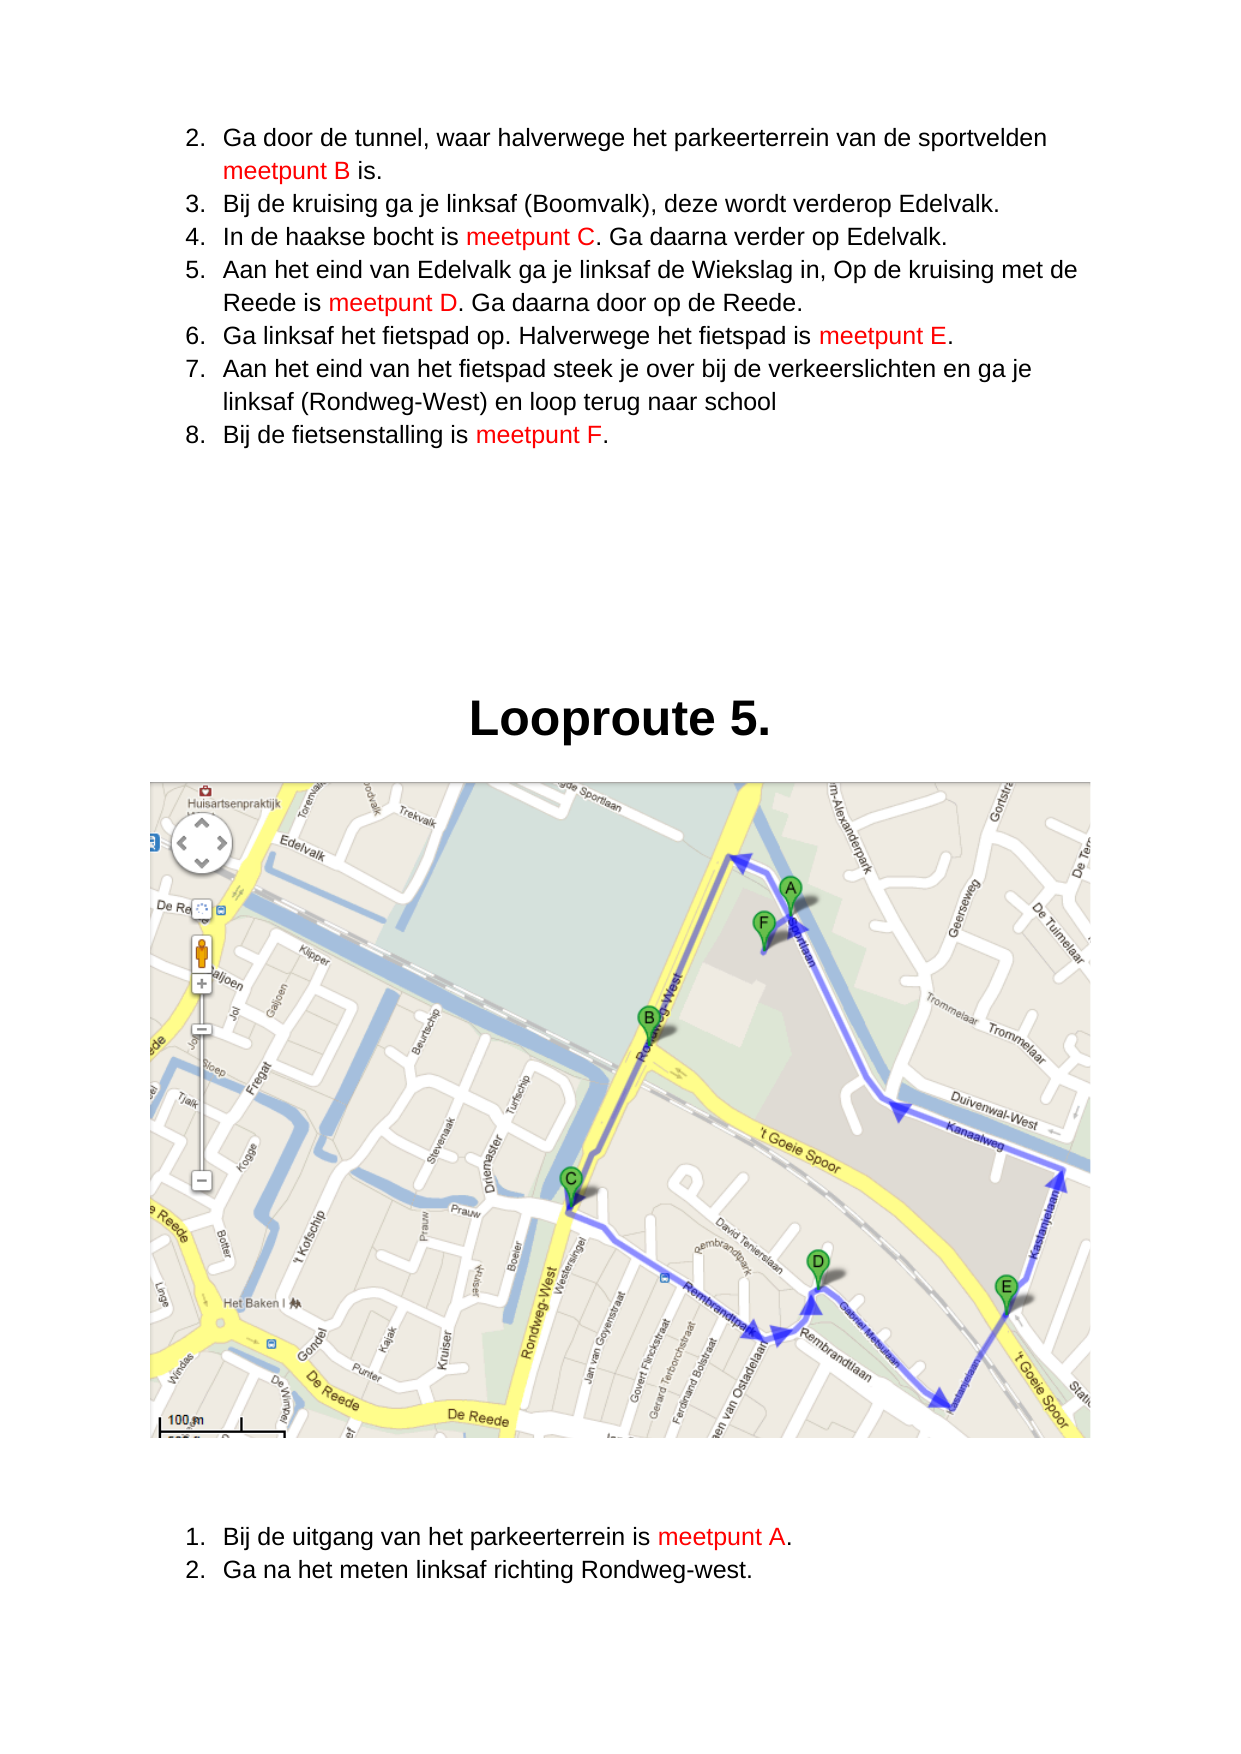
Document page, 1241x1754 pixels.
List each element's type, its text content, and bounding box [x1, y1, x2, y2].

list In de haakse bocht is meetpunt C. Ga daarna verder op Edelvalk. [185, 222, 1093, 251]
list Bij de uitgang van het parkeerterrein is meetpunt A. [185, 1522, 1093, 1550]
list Ga linksaf het fietspad op. Halverwege het fietspad is meetpunt E. [185, 321, 1093, 350]
list Bij de fietsenstalling is meetpunt F. [185, 420, 1093, 449]
picture [148, 782, 1089, 1436]
list Aan het eind van Edelvalk ga je linksaf de Wiekslag in, Op de kruising met de Reede is meetpunt D. Ga daarna door op de Reede. [185, 255, 1093, 317]
text Looproute 5. [148, 689, 1093, 746]
list Ga na het meten linksaf richting Rondweg-west. [185, 1554, 1093, 1583]
list Bij de kruising ga je linksaf (Boomvalk), deze wordt verderop Edelvalk. [185, 189, 1093, 218]
list Aan het eind van het fietspad steek je over bij de verkeerslichten en ga je linksaf (Rondweg-West) en loop terug naar school [185, 354, 1093, 416]
list Ga door de tunnel, waar halverwege het parkeerterrein van de sportvelden meetpunt B is. [185, 123, 1093, 184]
